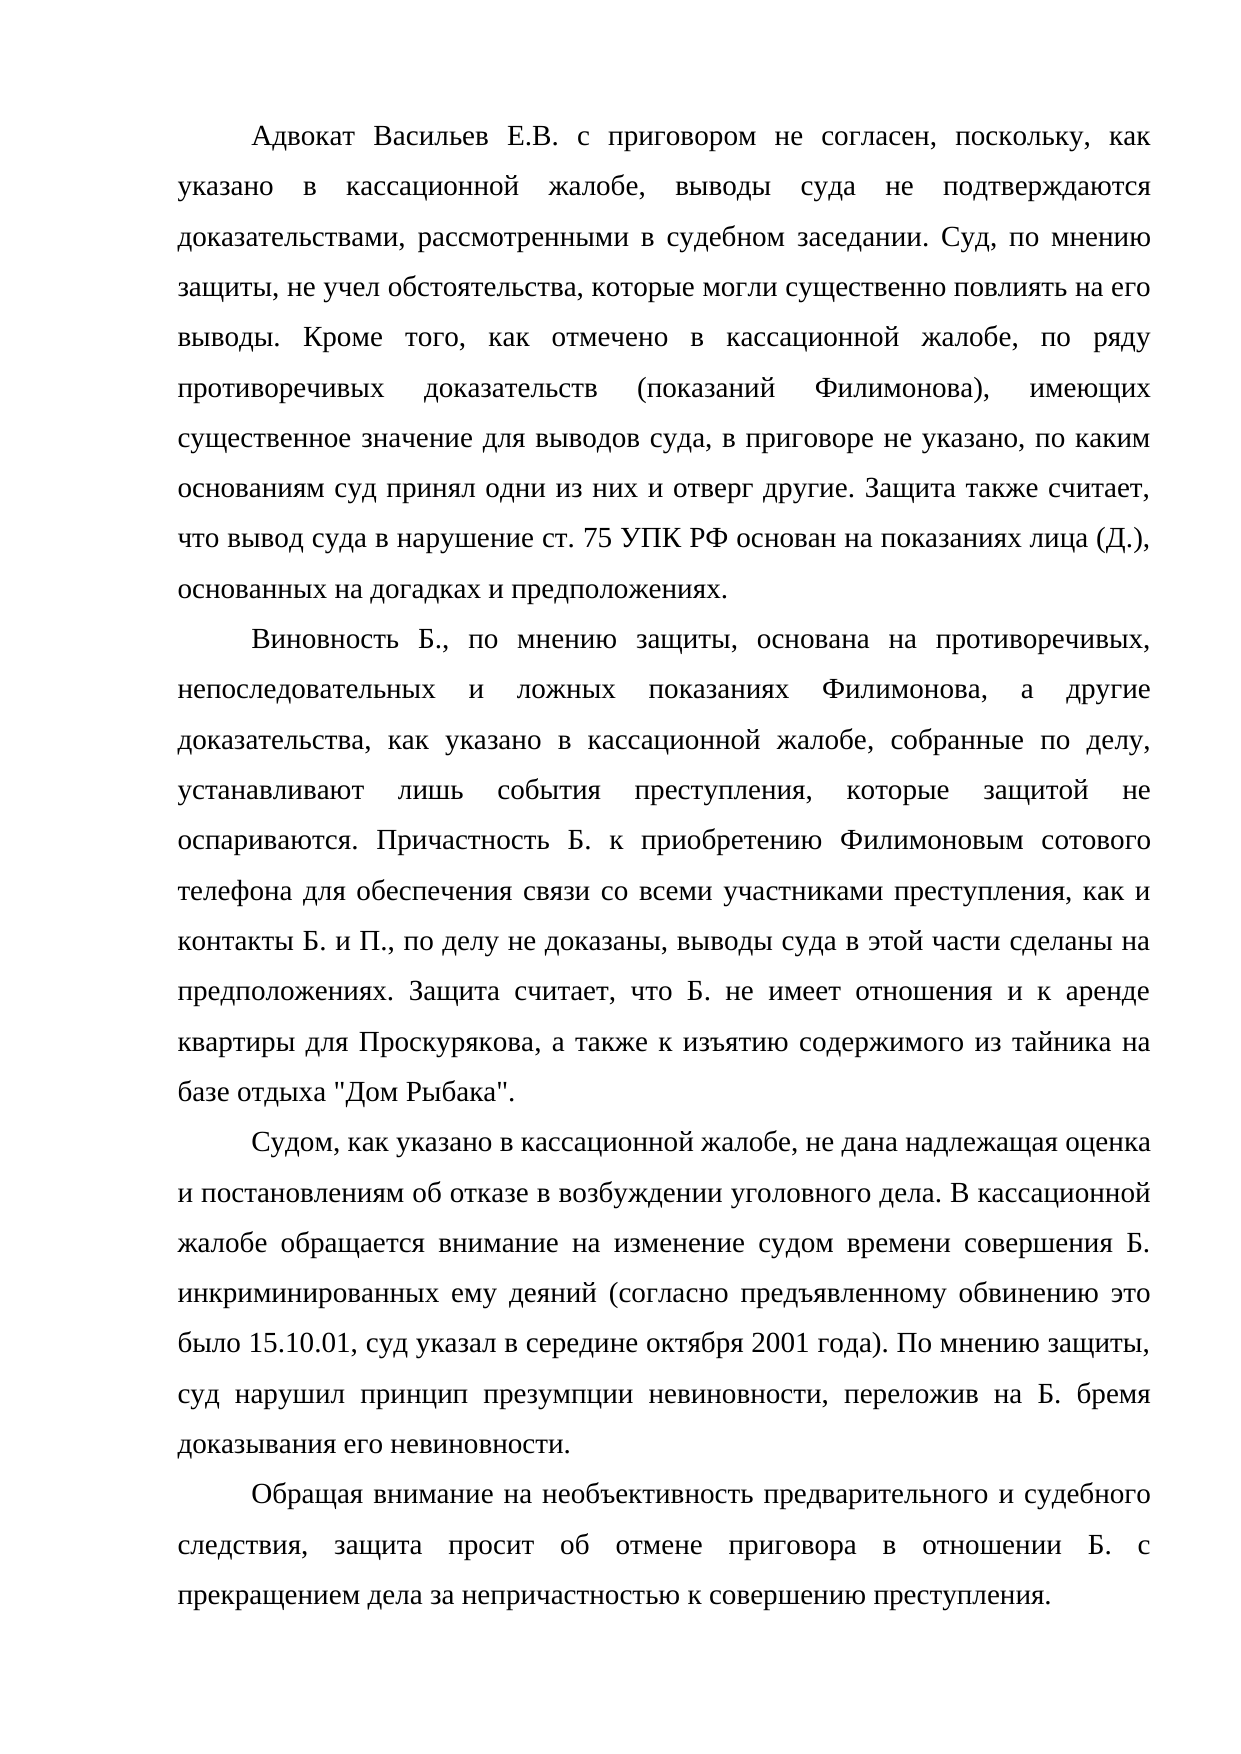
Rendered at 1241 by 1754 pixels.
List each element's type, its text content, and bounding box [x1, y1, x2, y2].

text Адвокат Васильев Е.В. с приговором не согласен, поскольку, как указано в кассационной жалобе, выводы суда не подтверждаются доказательствами, рассмотренными в судебном заседании. Суд, по мнению защиты, не учел обстоятельства, которые могли существенно повлиять на его выводы. Кроме того, как отмечено в кассационной жалобе, по ряду противоречивых доказательств (показаний Филимонова), имеющих существенное значение для выводов суда, в приговоре не указано, по каким основаниям суд принял одни из них и отверг другие. Защита также считает, что вывод суда в нарушение ст. 75 УПК РФ основан на показаниях лица (Д.), основанных на догадках и предположениях. [177, 118, 1152, 604]
text Виновность Б., по мнению защиты, основана на противоречивых, непоследовательных и ложных показаниях Филимонова, а другие доказательства, как указано в кассационной жалобе, собранные по делу, устанавливают лишь события преступления, которые защитой не оспариваются. Причастность Б. к приобретению Филимоновым сотового телефона для обеспечения связи со всеми участниками преступления, как и контакты Б. и П., по делу не доказаны, выводы суда в этой части сделаны на предположениях. Защита считает, что Б. не имеет отношения и к аренде квартиры для Проскурякова, а также к изъятию содержимого из тайника на базе отдыха "Дом Рыбака". [177, 621, 1152, 1108]
text Обращая внимание на необъективность предварительного и судебного следствия, защита просит об отмене приговора в отношении Б. с прекращением дела за непричастностью к совершению преступления. [177, 1477, 1152, 1611]
text Судом, как указано в кассационной жалобе, не дана надлежащая оценка и постановлениям об отказе в возбуждении уголовного дела. В кассационной жалобе обращается внимание на изменение судом времени совершения Б. инкриминированных ему деяний (согласно предъявленному обвинению это было 15.10.01, суд указал в середине октября 2001 года). По мнению защиты, суд нарушил принцип презумпции невиновности, переложив на Б. бремя доказывания его невиновности. [177, 1124, 1152, 1460]
